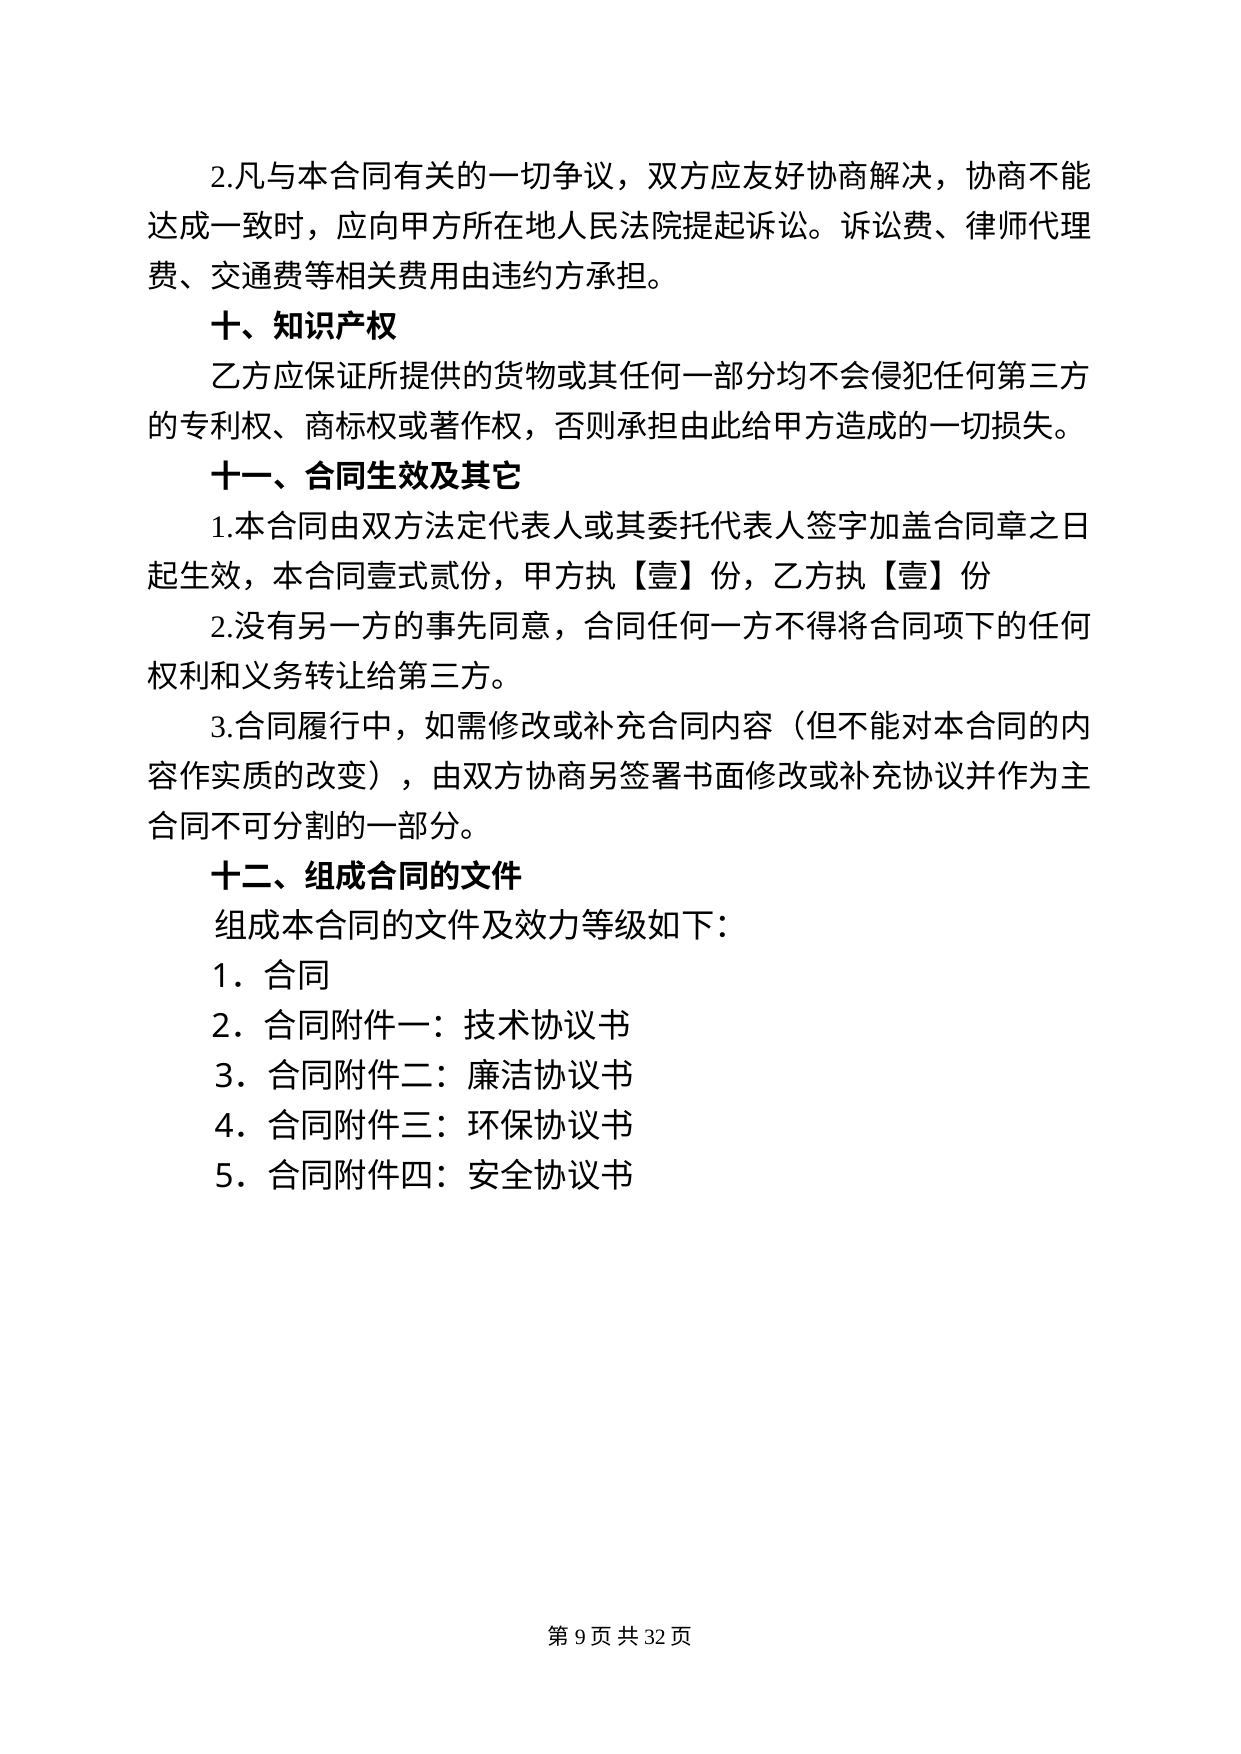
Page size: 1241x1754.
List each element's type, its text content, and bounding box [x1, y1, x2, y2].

text 4．合同附件三：环保协议书 [148, 1098, 1092, 1148]
text 5．合同附件四：安全协议书 [148, 1148, 1092, 1198]
text 组成本合同的文件及效力等级如下： [148, 898, 1092, 948]
text 十、知识产权 [148, 298, 1092, 348]
text 1.本合同由双方法定代表人或其委托代表人签字加盖合同章之日起生效，本合同壹式贰份，甲方执【壹】份，乙方执【壹】份 [148, 498, 1092, 598]
text 2.凡与本合同有关的一切争议，双方应友好协商解决，协商不能达成一致时，应向甲方所在地人民法院提起诉讼。诉讼费、律师代理费、交通费等相关费用由违约方承担。 [148, 148, 1092, 298]
text 3.合同履行中，如需修改或补充合同内容（但不能对本合同的内容作实质的改变），由双方协商另签署书面修改或补充协议并作为主合同不可分割的一部分。 [148, 698, 1092, 848]
text 3．合同附件二：廉洁协议书 [148, 1048, 1092, 1098]
text 十二、组成合同的文件 [148, 848, 1092, 898]
text 乙方应保证所提供的货物或其任何一部分均不会侵犯任何第三方的专利权、商标权或著作权，否则承担由此给甲方造成的一切损失。 [148, 348, 1092, 448]
list 2．合同附件一：技术协议书 [148, 998, 1092, 1048]
text 2.没有另一方的事先同意，合同任何一方不得将合同项下的任何权利和义务转让给第三方。 [148, 598, 1092, 698]
text 十一、合同生效及其它 [148, 448, 1092, 498]
list 1．合同 [148, 948, 1092, 998]
